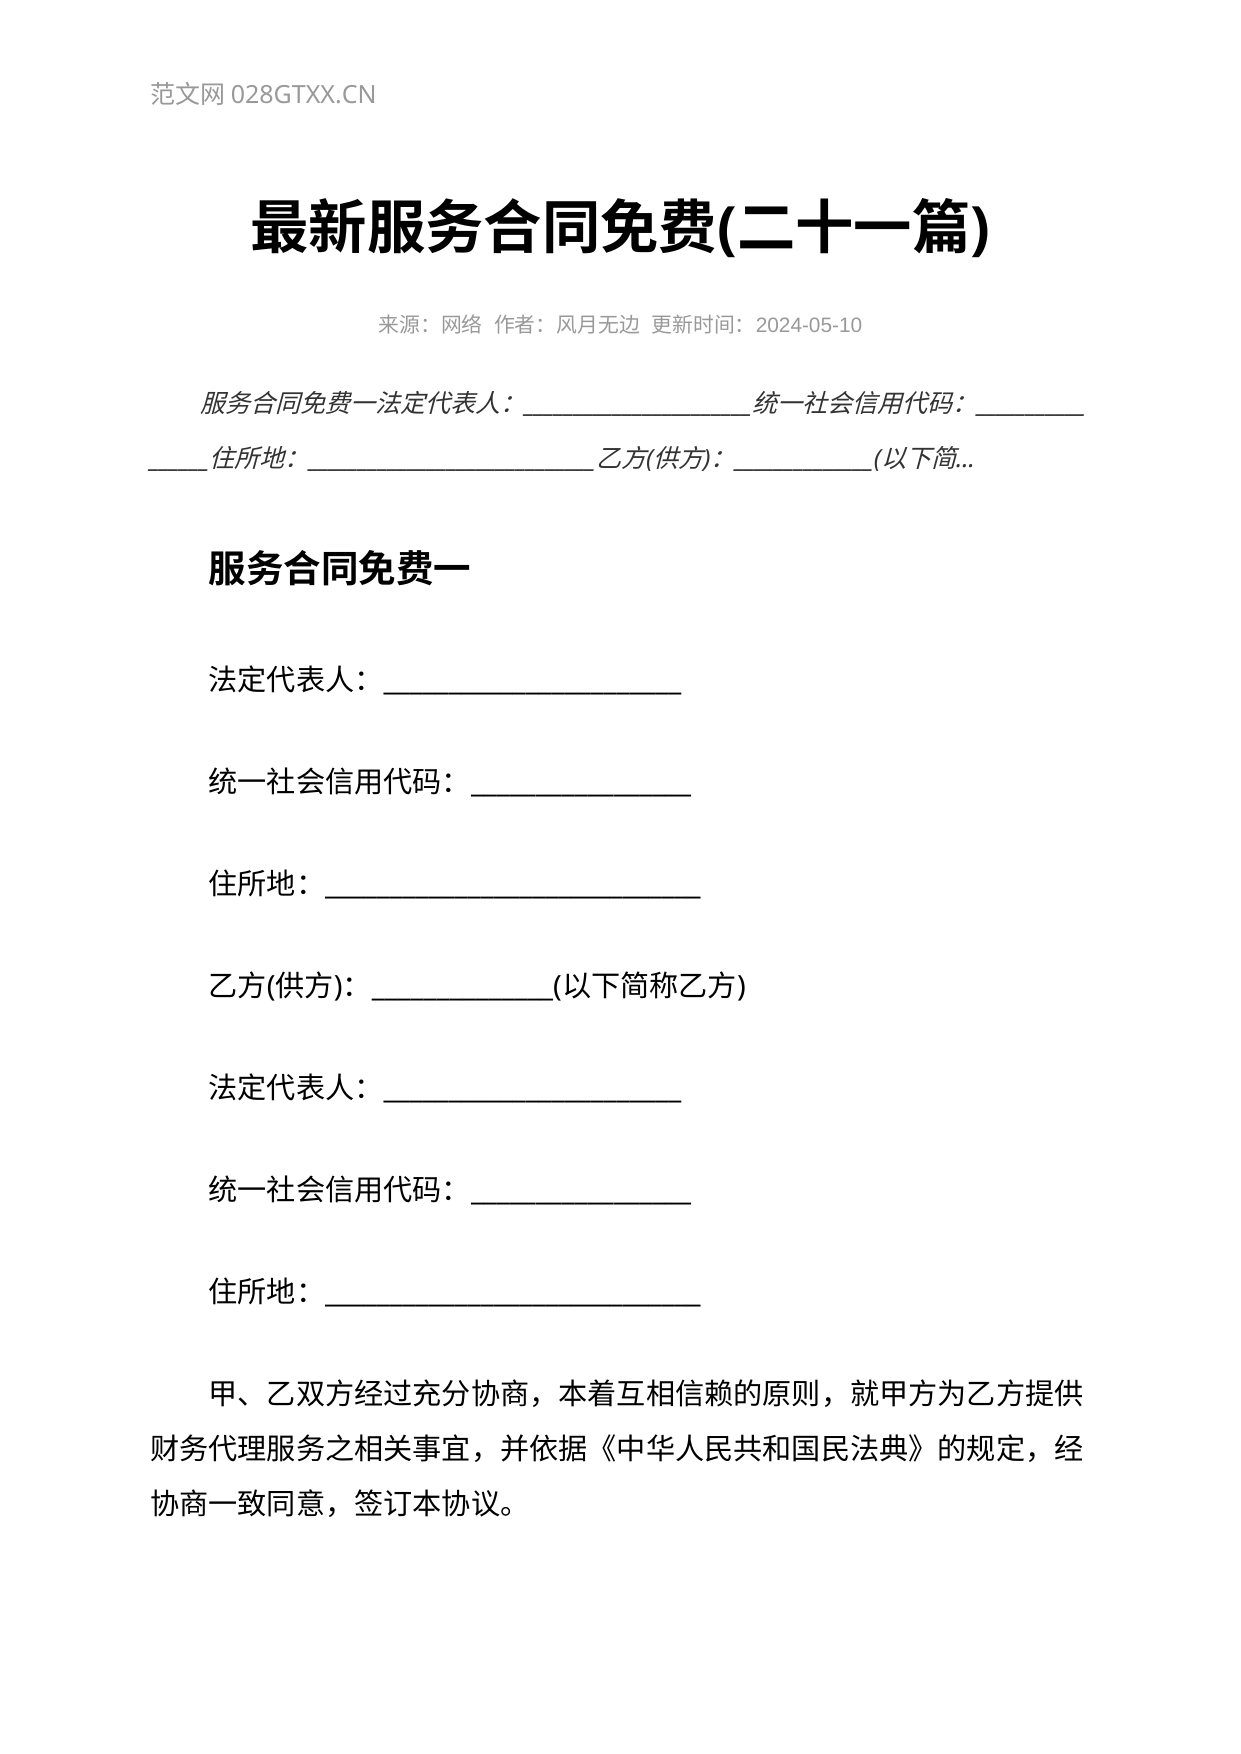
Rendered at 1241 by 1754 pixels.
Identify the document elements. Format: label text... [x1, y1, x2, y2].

text 来源：网络 作者：风月无边 更新时间：2024-05-10 [150, 313, 1090, 337]
text 甲、乙双方经过充分协商，本着互相信赖的原则，就甲方为乙方提供财务代理服务之相关事宜，并依据《中华人民共和国民法典》的规定，经协商一致同意，签订本协议。 [150, 1371, 1090, 1523]
text 乙方(供方)：______________(以下简称乙方) [150, 963, 1090, 1005]
text 法定代表人：_______________________ [150, 657, 1090, 699]
text 住所地：_____________________________ [150, 861, 1090, 903]
subtitle 最新服务合同免费(二十一篇) [150, 181, 1090, 266]
text 法定代表人：_______________________ [150, 1065, 1090, 1107]
text 服务合同免费一法定代表人：_______________________统一社会信用代码：_________________住所地：_____________________________乙方(供方)：______________(以下简... [150, 384, 1090, 474]
text 统一社会信用代码：_________________ [150, 1167, 1090, 1209]
text 统一社会信用代码：_________________ [150, 759, 1090, 801]
text 住所地：_____________________________ [150, 1269, 1090, 1311]
text 服务合同免费一 [150, 539, 1090, 594]
